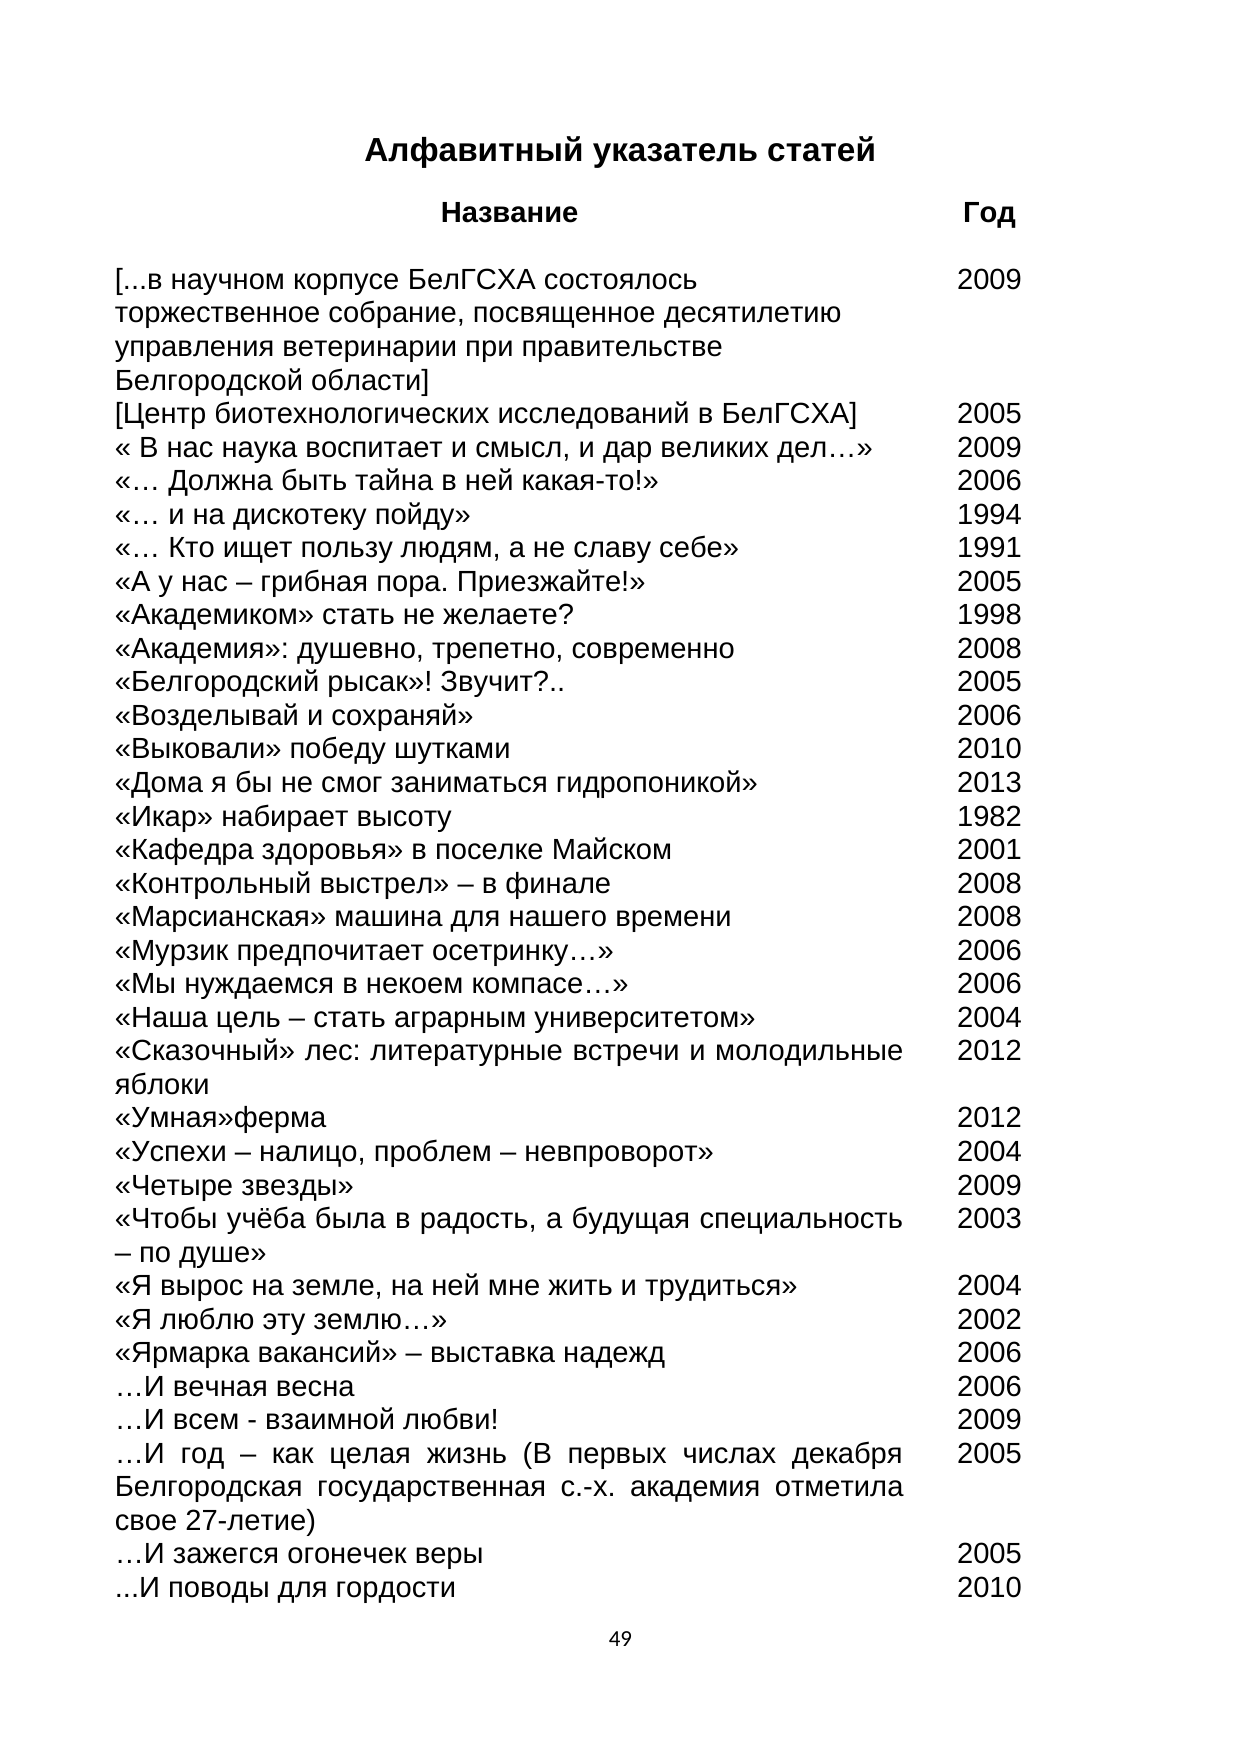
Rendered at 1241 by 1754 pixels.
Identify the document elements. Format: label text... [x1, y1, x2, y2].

table_cell 2008 [915, 899, 1063, 933]
table_cell «Дома я бы не смог заниматься гидропоникой» [103, 765, 915, 799]
table_cell 2009 [915, 1403, 1063, 1436]
table_cell «Академия»: душевно, трепетно, современно [103, 631, 915, 664]
table_cell 2005 [915, 396, 1063, 430]
table_cell 1991 [915, 530, 1063, 564]
table_cell ...И поводы для гордости [103, 1570, 915, 1604]
table_cell 2006 [915, 1335, 1063, 1369]
table_cell «Икар» набирает высоту [103, 799, 915, 832]
table_cell 1998 [915, 598, 1063, 631]
table_cell 2008 [915, 631, 1063, 664]
table_cell 2005 [915, 564, 1063, 597]
table_cell 2010 [915, 732, 1063, 765]
table_cell 2009 [915, 262, 1063, 396]
table_cell …И всем - взаимной любви! [103, 1403, 915, 1436]
table_cell 2005 [915, 1436, 1063, 1537]
table_cell «Марсианская» машина для нашего времени [103, 899, 915, 933]
table_cell 1994 [915, 497, 1063, 530]
table_cell …И зажегся огонечек веры [103, 1537, 915, 1570]
table_cell 2004 [915, 1268, 1063, 1302]
table_cell «Сказочный» лес: литературные встречи и молодильные яблоки [103, 1034, 915, 1101]
table_cell 2012 [915, 1034, 1063, 1101]
table_cell 2009 [915, 1168, 1063, 1201]
table_cell «А у нас – грибная пора. Приезжайте!» [103, 564, 915, 597]
table_cell 1982 [915, 799, 1063, 832]
table_cell 2006 [915, 698, 1063, 732]
table_cell «Академиком» стать не желаете? [103, 598, 915, 631]
table_cell 2010 [915, 1570, 1063, 1604]
table_cell 2006 [915, 463, 1063, 497]
table_cell «Я вырос на земле, на ней мне жить и трудиться» [103, 1268, 915, 1302]
table_cell 2005 [915, 665, 1063, 698]
table_cell 2008 [915, 866, 1063, 899]
table_cell «Успехи – налицо, проблем – невпроворот» [103, 1134, 915, 1168]
table_cell «Выковали» победу шутками [103, 732, 915, 765]
table_cell 2012 [915, 1101, 1063, 1134]
text Алфавитный указатель статей [118, 130, 1122, 168]
table_cell …И год – как целая жизнь (В первых числах декабря Белгородская государственная с.-х. академия отметила свое 27-летие) [103, 1436, 915, 1537]
table_cell 2002 [915, 1302, 1063, 1335]
table_cell [...в научном корпусе БелГСХА состоялось торжественное собрание, посвященное десятилетию управления ветеринарии при правительстве Белгородской области] [103, 262, 915, 396]
table_cell «Кафедра здоровья» в поселке Майском [103, 832, 915, 866]
table_cell 2004 [915, 1134, 1063, 1168]
table_cell 2004 [915, 1000, 1063, 1033]
table_cell « В нас наука воспитает и смысл, и дар великих дел…» [103, 430, 915, 463]
table_cell «Контрольный выстрел» – в финале [103, 866, 915, 899]
table_cell 2006 [915, 933, 1063, 966]
table_cell «Наша цель – стать аграрным университетом» [103, 1000, 915, 1033]
table_cell «Ярмарка вакансий» – выставка надежд [103, 1335, 915, 1369]
table_cell «Белгородский рысак»! Звучит?.. [103, 665, 915, 698]
table_cell «Мы нуждаемся в некоем компасе…» [103, 966, 915, 1000]
table_cell «Умная»ферма [103, 1101, 915, 1134]
table_cell 2006 [915, 1369, 1063, 1402]
table_cell «Возделывай и сохраняй» [103, 698, 915, 732]
table_cell [Центр биотехнологических исследований в БелГСХА] [103, 396, 915, 430]
table_cell …И вечная весна [103, 1369, 915, 1402]
table_cell 2005 [915, 1537, 1063, 1570]
table_cell 2013 [915, 765, 1063, 799]
table_cell 2001 [915, 832, 1063, 866]
table_cell «Мурзик предпочитает осетринку…» [103, 933, 915, 966]
table_cell «Чтобы учёба была в радость, а будущая специальность – по душе» [103, 1201, 915, 1268]
table_cell 2009 [915, 430, 1063, 463]
table_cell «… Кто ищет пользу людям, а не славу себе» [103, 530, 915, 564]
table_cell «… и на дискотеку пойду» [103, 497, 915, 530]
table_cell «Я люблю эту землю…» [103, 1302, 915, 1335]
table_cell «… Должна быть тайна в ней какая-то!» [103, 463, 915, 497]
table_header Название [103, 195, 915, 262]
table_header Год [915, 195, 1063, 262]
table_cell «Четыре звезды» [103, 1168, 915, 1201]
table_cell 2006 [915, 966, 1063, 1000]
table_cell 2003 [915, 1201, 1063, 1268]
